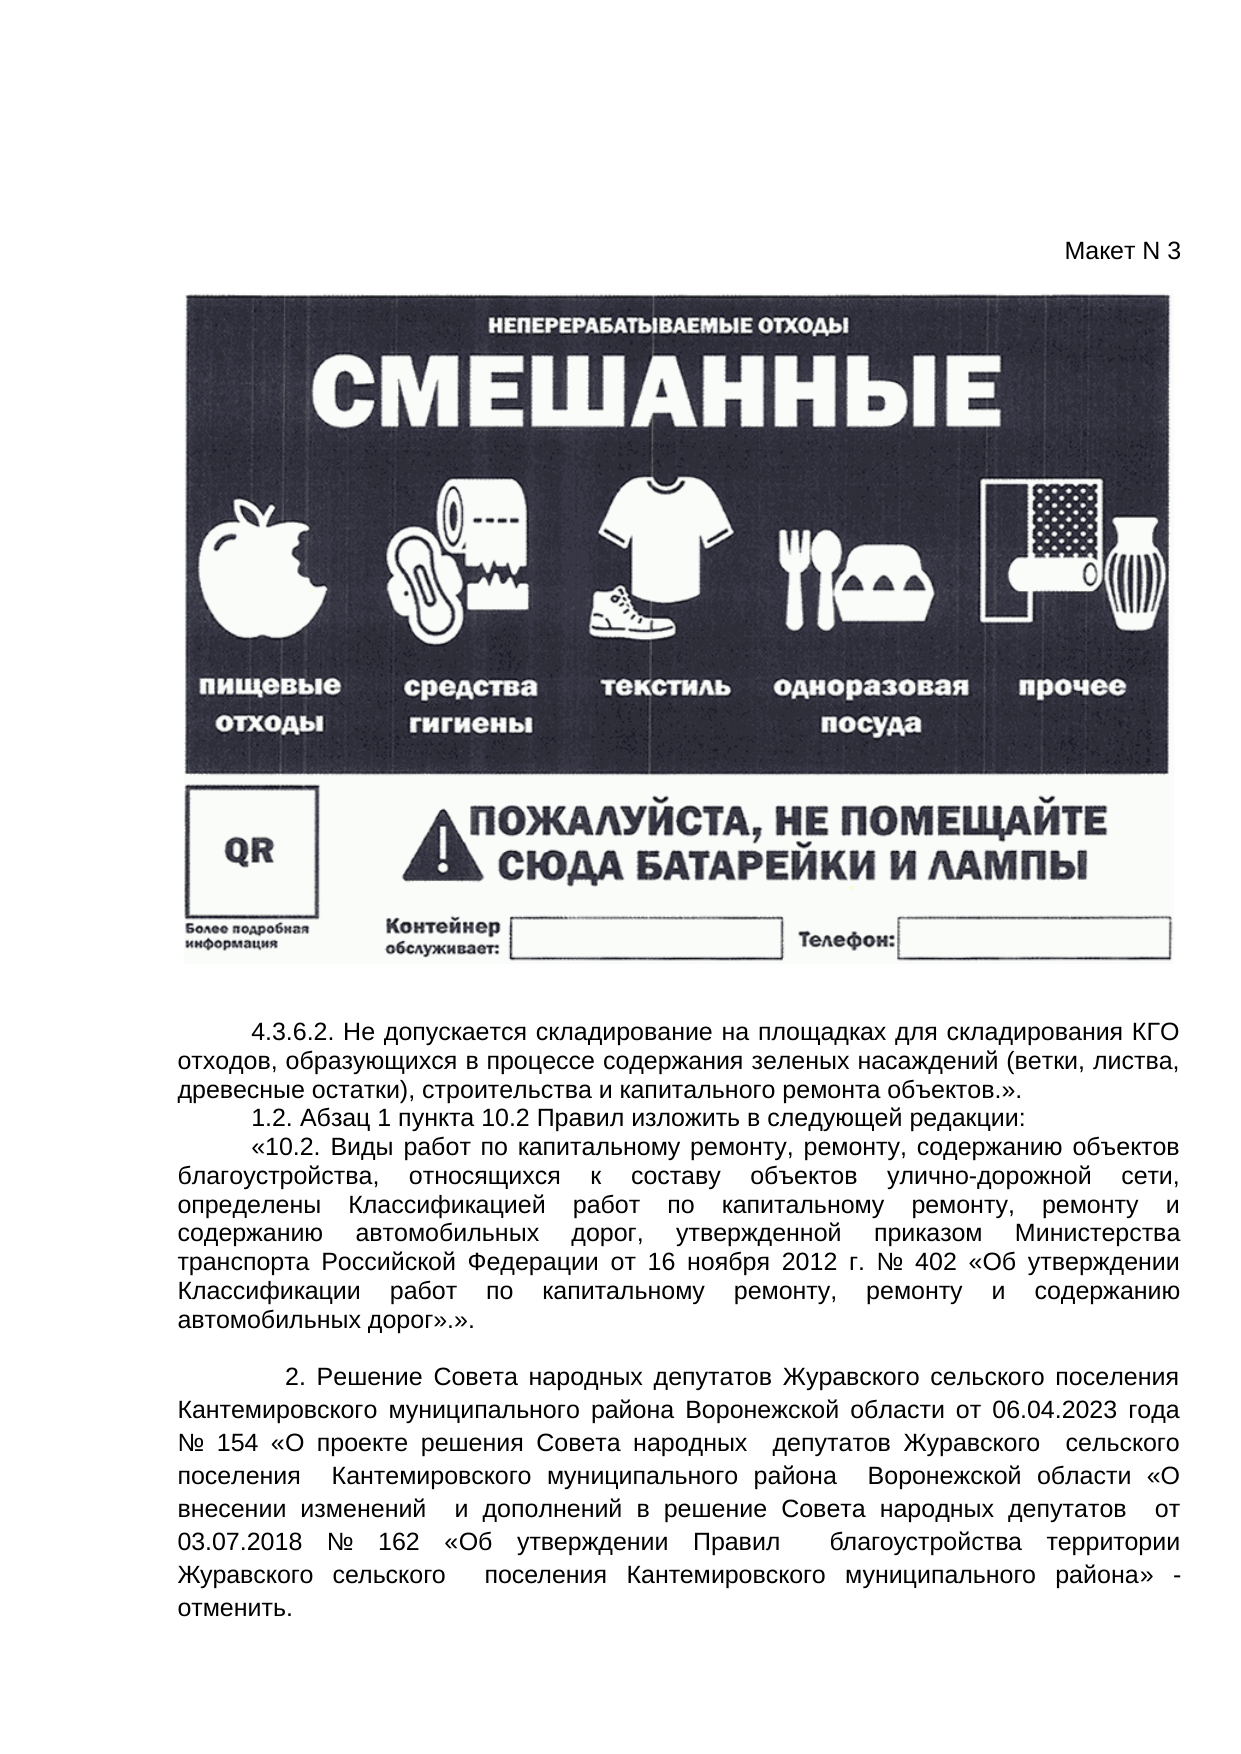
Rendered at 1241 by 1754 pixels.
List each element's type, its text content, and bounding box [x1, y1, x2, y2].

text 1.2. Абзац 1 пункта 10.2 Правил изложить в следующей редакции: [177, 1103, 1181, 1132]
text «10.2. Виды работ по капитальному ремонту, ремонту, содержанию объектов благоустройства, относящихся к составу объектов улично-дорожной сети, определены Классификацией работ по капитальному ремонту, ремонту и содержанию автомобильных дорог, утвержденной приказом Министерства транспорта Российской Федерации от 16 ноября 2012 г. № 402 «Об утверждении Классификации работ по капитальному ремонту, ремонту и содержанию автомобильных дорог».». [177, 1132, 1181, 1333]
text Макет N 3 [177, 236, 1181, 265]
text 4.3.6.2. Не допускается складирование на площадках для складирования КГО отходов, образующихся в процессе содержания зеленых насаждений (ветки, листва, древесные остатки), строительства и капитального ремонта объектов.». [177, 1017, 1181, 1103]
text 2. Решение Совета народных депутатов Журавского сельского поселения Кантемировского муниципального района Воронежской области от 06.04.2023 года № 154 «О проекте решения Совета народных депутатов Журавского сельского поселения Кантемировского муниципального района Воронежской области «О внесении изменений и дополнений в решение Совета народных депутатов от 03.07.2018 № 162 «Об утверждении Правил благоустройства территории Журавского сельского поселения Кантемировского муниципального района» - отменить. [177, 1362, 1181, 1622]
picture [183, 293, 1175, 964]
